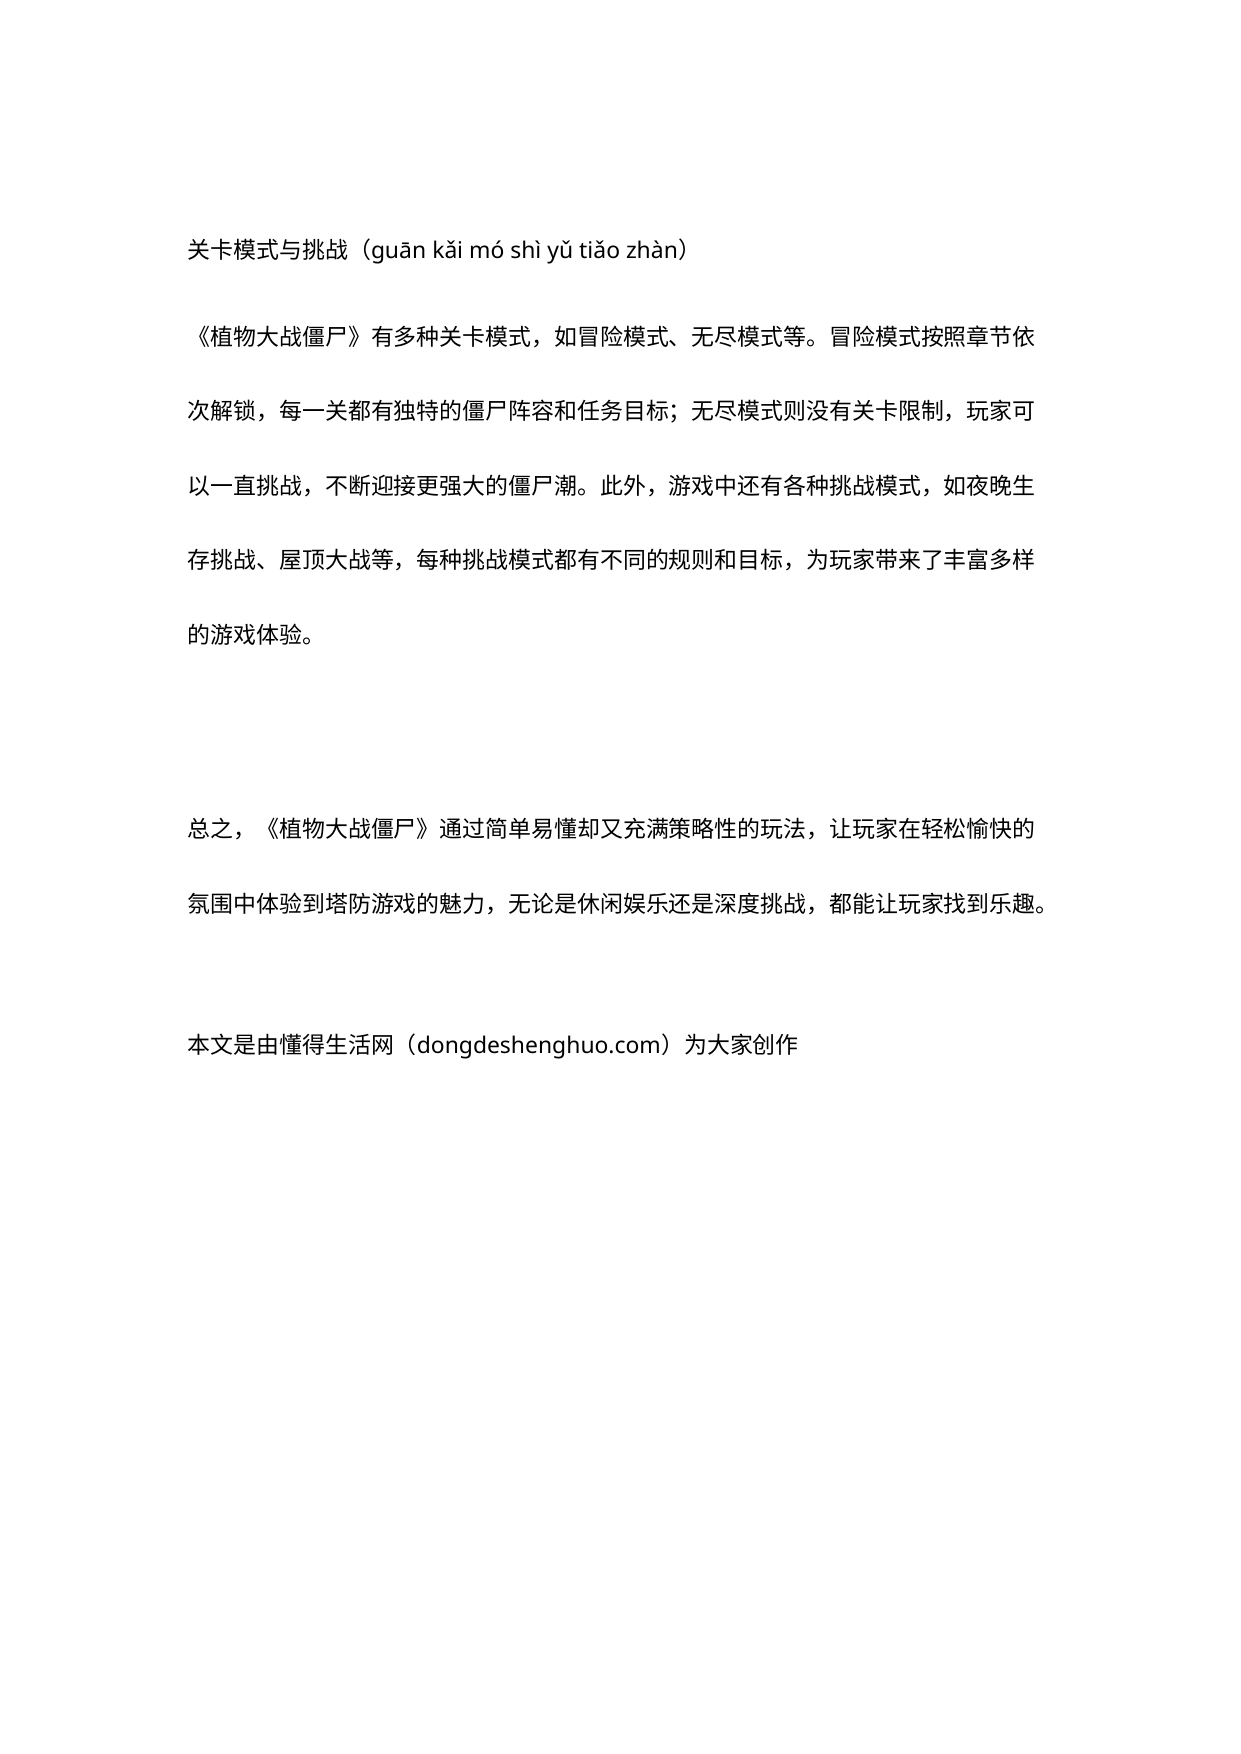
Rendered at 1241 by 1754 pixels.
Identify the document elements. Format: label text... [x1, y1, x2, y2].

text 《植物大战僵尸》有多种关卡模式，如冒险模式、无尽模式等。冒险模式按照章节依次解锁，每一关都有独特的僵尸阵容和任务目标；无尽模式则没有关卡限制，玩家可以一直挑战，不断迎接更强大的僵尸潮。此外，游戏中还有各种挑战模式，如夜晚生存挑战、屋顶大战等，每种挑战模式都有不同的规则和目标，为玩家带来了丰富多样的游戏体验。 [187, 302, 1053, 666]
text 关卡模式与挑战（guān kǎi mó shì yǔ tiǎo zhàn） [187, 216, 1053, 281]
text 总之，《植物大战僵尸》通过简单易懂却又充满策略性的玩法，让玩家在轻松愉快的氛围中体验到塔防游戏的魅力，无论是休闲娱乐还是深度挑战，都能让玩家找到乐趣。 [187, 796, 1053, 935]
text 本文是由懂得生活网（dongdeshenghuo.com）为大家创作 [187, 1011, 1053, 1076]
